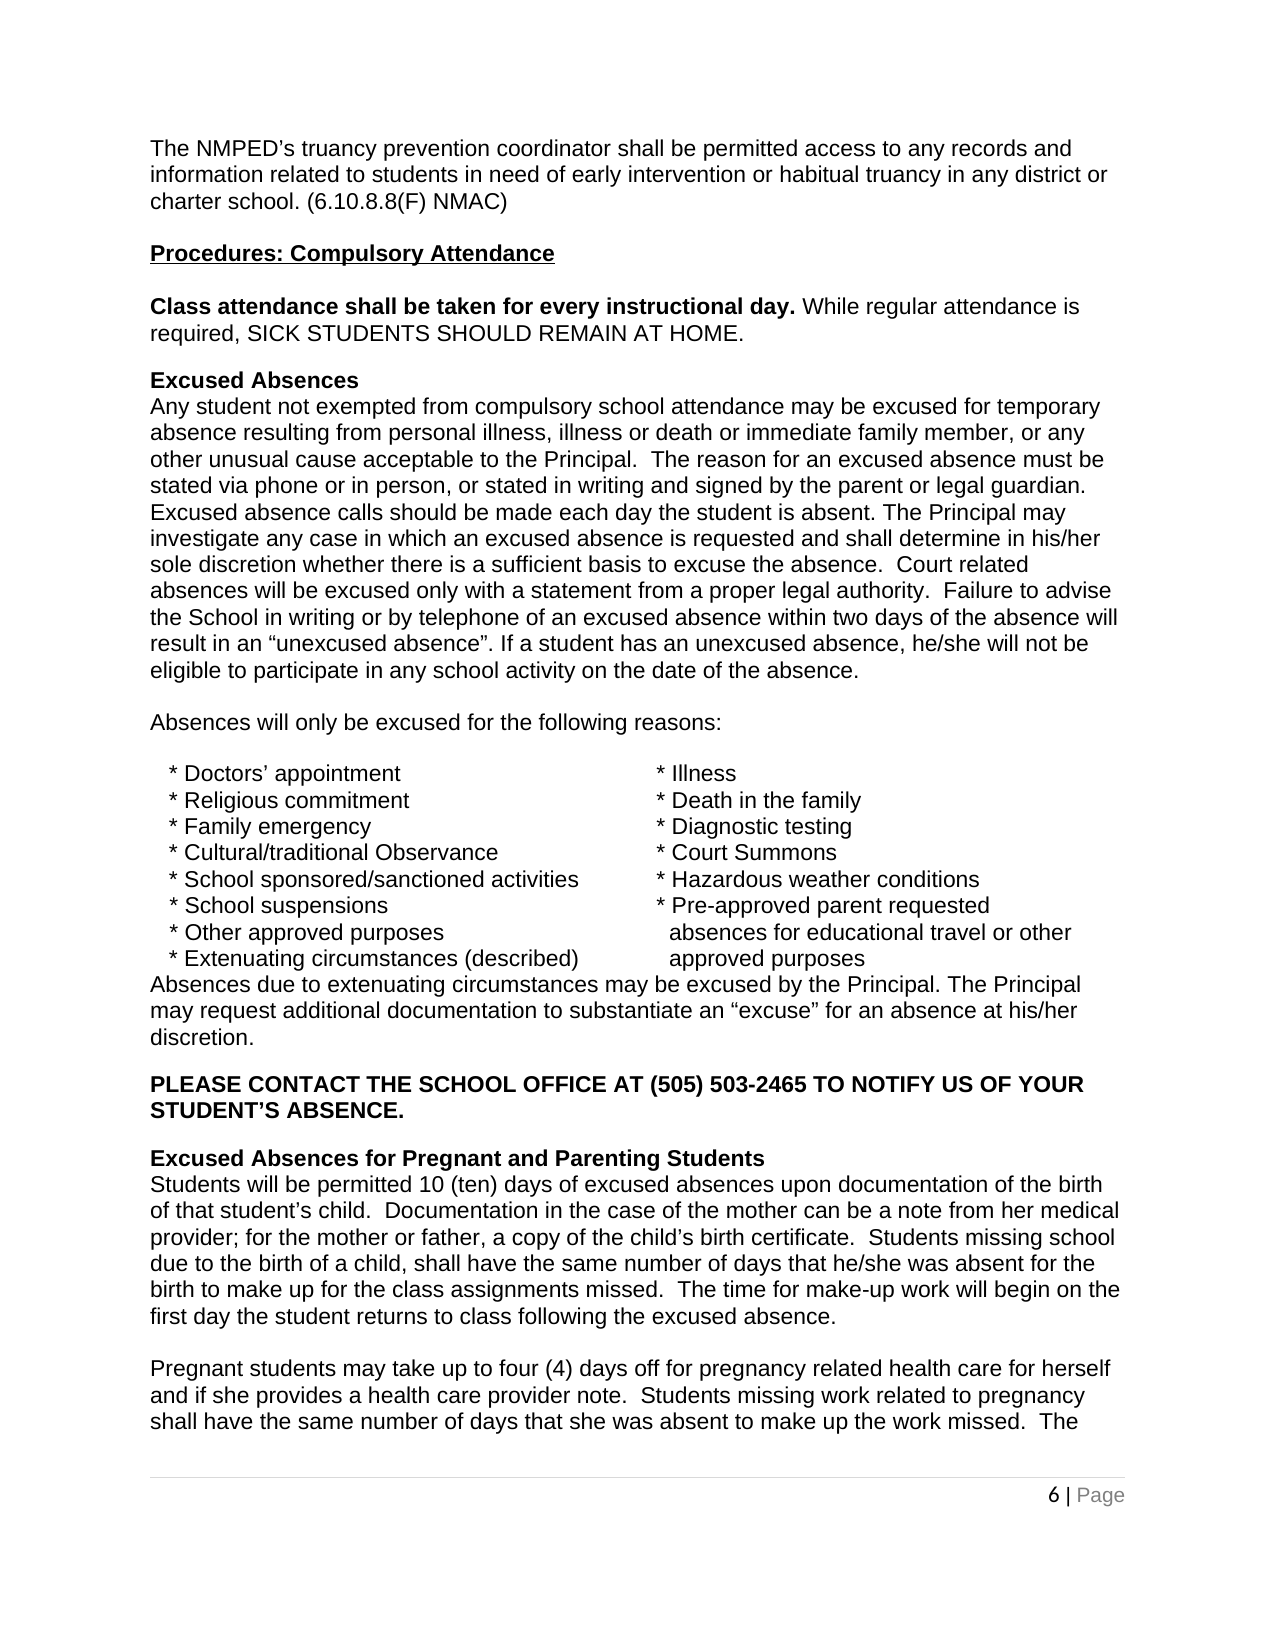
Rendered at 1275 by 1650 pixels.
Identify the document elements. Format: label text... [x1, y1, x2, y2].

text Excused Absences for Pregnant and Parenting Students [150, 1144, 1125, 1171]
text * Doctors’ appointment * Illness [150, 760, 1125, 787]
text * Cultural/traditional Observance * Court Summons [150, 839, 1125, 866]
text * School suspensions * Pre-approved parent requested [150, 892, 1125, 918]
text * Religious commitment * Death in the family [150, 787, 1125, 813]
text * School sponsored/sanctioned activities * Hazardous weather conditions [150, 866, 1125, 892]
text PLEASE CONTACT THE SCHOOL OFFICE AT (505) 503-2465 TO NOTIFY US OF YOUR STUDENT’S ABSENCE. [150, 1071, 1125, 1124]
text * Extenuating circumstances (described) approved purposes [150, 945, 1125, 971]
text Procedures: Compulsory Attendance [150, 240, 1125, 267]
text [150, 1355, 1125, 1434]
text Absences will only be excused for the following reasons: [150, 709, 1125, 736]
text Students will be permitted 10 (ten) days of excused absences upon documentation of the birth of that student’s child. Documentation in the case of the mother can be a note from her medical provider; for the mother or father, a copy of the child’s birth certificate. Students missing school due to the birth of a child, shall have the same number of days that he/she was absent for the birth to make up for the class assignments missed. The time for make-up work will begin on the first day the student returns to class following the excused absence. [150, 1171, 1125, 1329]
text Class attendance shall be taken for every instructional day. While regular attendance is required, SICK STUDENTS SHOULD REMAIN AT HOME. [150, 293, 1125, 346]
text * Family emergency * Diagnostic testing [150, 813, 1125, 839]
text Any student not exempted from compulsory school attendance may be excused for temporary absence resulting from personal illness, illness or death or immediate family member, or any other unusual cause acceptable to the Principal. The reason for an excused absence must be stated via phone or in person, or stated in writing and signed by the parent or legal guardian. Excused absence calls should be made each day the student is absent. The Principal may investigate any case in which an excused absence is requested and shall determine in his/her sole discretion whether there is a sufficient basis to excuse the absence. Court related absences will be excused only with a statement from a proper legal authority. Failure to advise the School in writing or by telephone of an excused absence within two days of the absence will result in an “unexcused absence”. If a student has an unexcused absence, he/she will not be eligible to participate in any school activity on the date of the absence. [150, 393, 1125, 683]
text Excused Absences [150, 367, 1125, 393]
text The NMPED’s truancy prevention coordinator shall be permitted access to any records and information related to students in need of early intervention or habitual truancy in any district or charter school. (6.10.8.8(F) NMAC) [150, 135, 1125, 214]
text Absences due to extenuating circumstances may be excused by the Principal. The Principal may request additional documentation to substantiate an “excuse” for an absence at his/her discretion. [150, 971, 1125, 1050]
text * Other approved purposes absences for educational travel or other [150, 918, 1125, 945]
